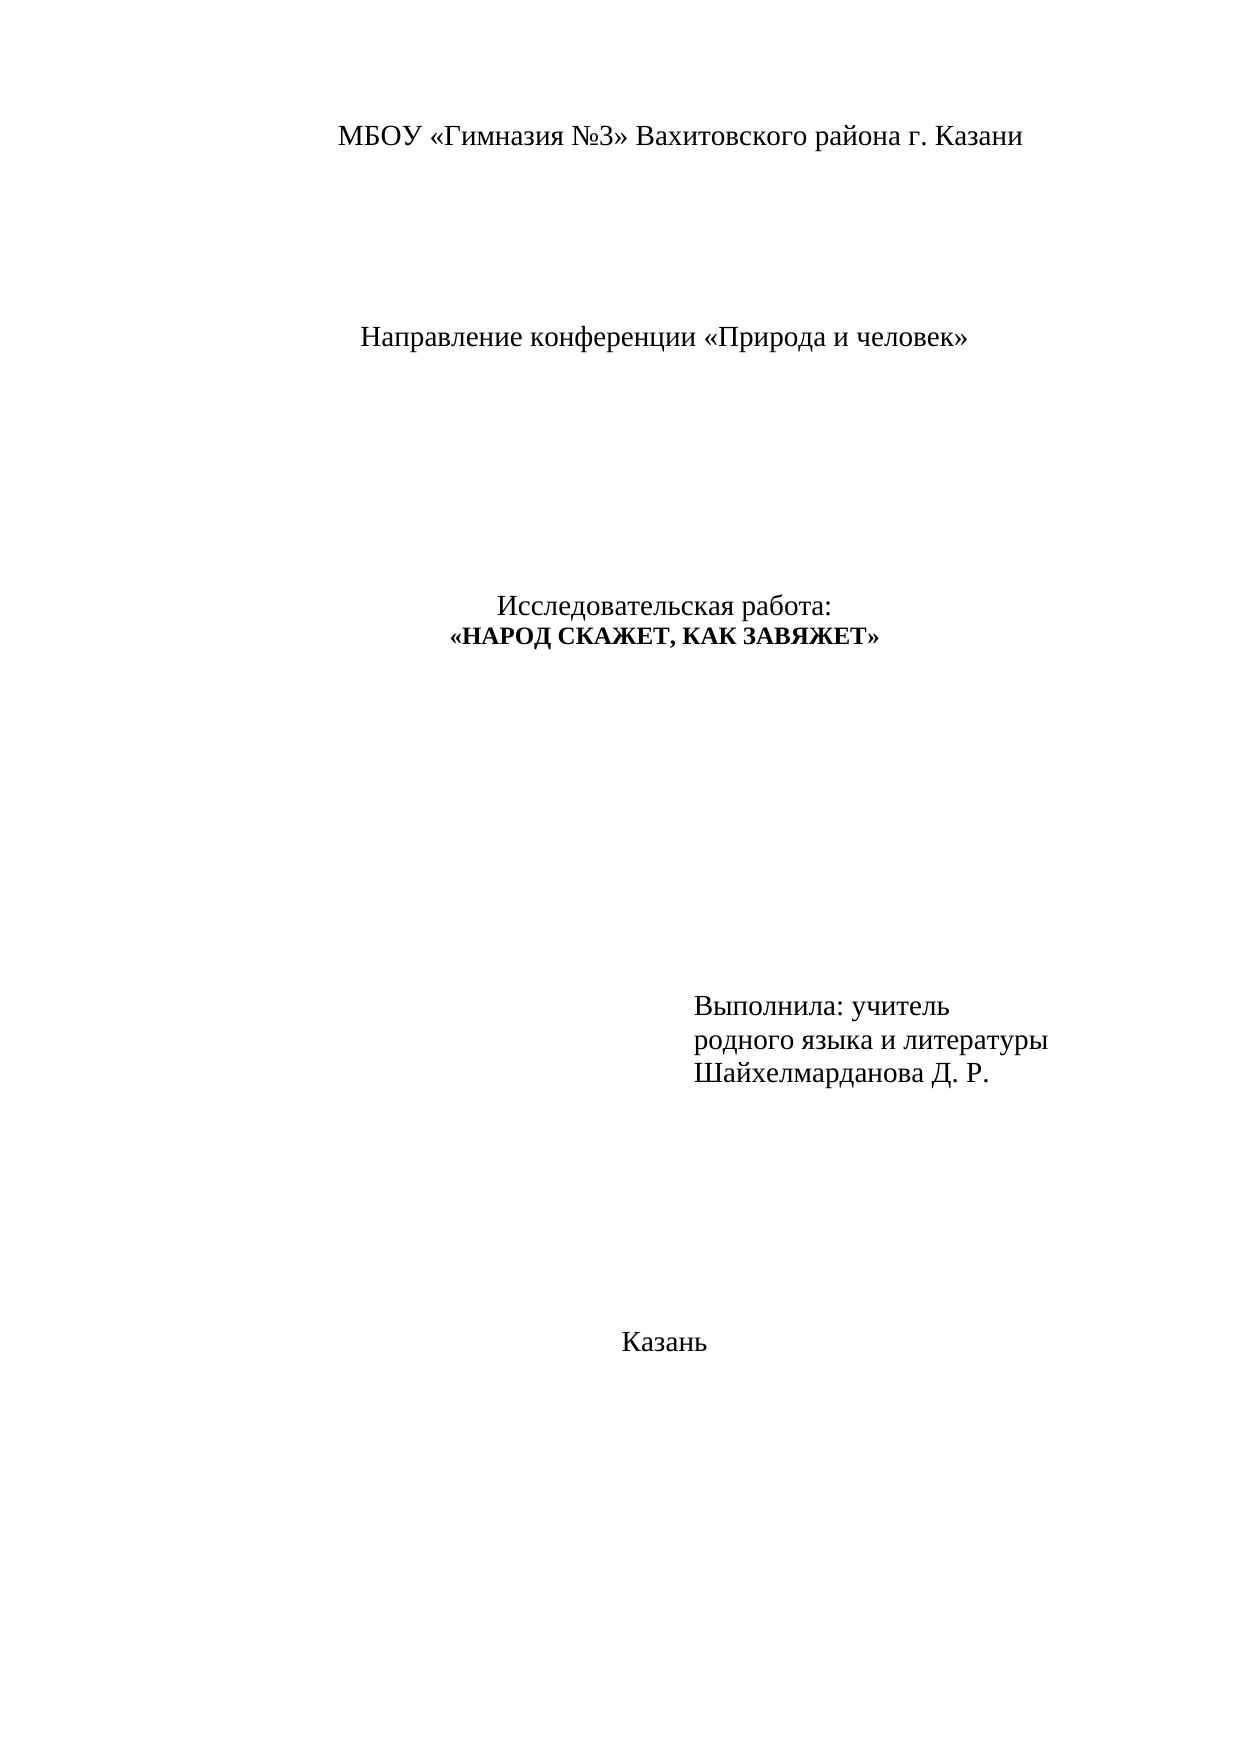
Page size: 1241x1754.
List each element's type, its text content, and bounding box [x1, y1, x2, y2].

text Выполнила: учитель [693, 988, 1152, 1022]
text МБОУ «Гимназия №3» Вахитовского района г. Казани [177, 118, 1063, 152]
text Казань [177, 1324, 1152, 1357]
text «Народ скажет, как завяжет» [177, 621, 1152, 650]
text Направление конференции «Природа и человек» [177, 319, 1152, 353]
text Исследовательская работа: [177, 588, 1152, 621]
text родного языка и литературы Шайхелмарданова Д. Р. [693, 1022, 1152, 1089]
